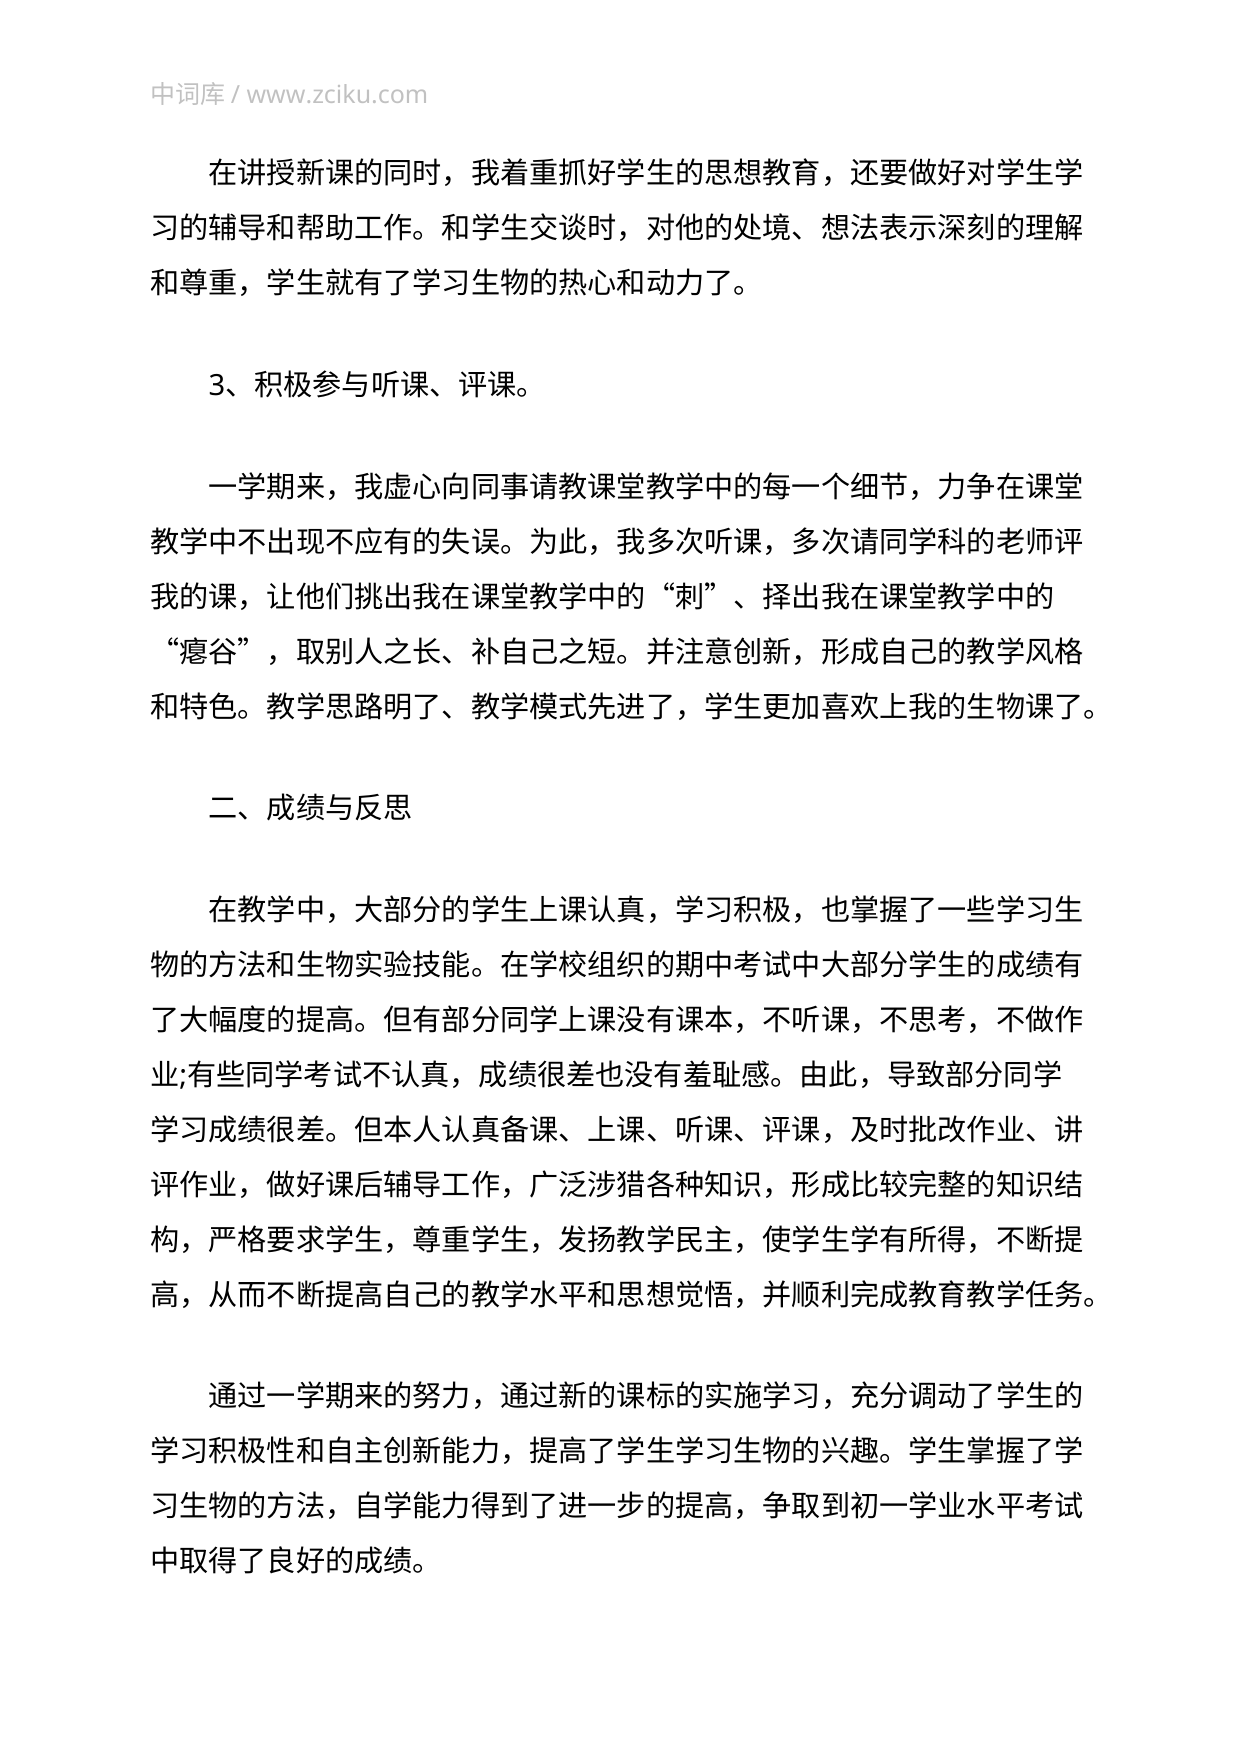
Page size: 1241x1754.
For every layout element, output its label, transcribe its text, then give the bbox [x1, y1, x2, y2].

text 一学期来，我虚心向同事请教课堂教学中的每一个细节，力争在课堂教学中不出现不应有的失误。为此，我多次听课，多次请同学科的老师评我的课，让他们挑出我在课堂教学中的“刺”、择出我在课堂教学中的“瘪谷”，取别人之长、补自己之短。并注意创新，形成自己的教学风格和特色。教学思路明了、教学模式先进了，学生更加喜欢上我的生物课了。 [150, 463, 1090, 725]
text 二、成绩与反思 [150, 785, 1090, 827]
text 在教学中，大部分的学生上课认真，学习积极，也掌握了一些学习生物的方法和生物实验技能。在学校组织的期中考试中大部分学生的成绩有了大幅度的提高。但有部分同学上课没有课本，不听课，不思考，不做作业;有些同学考试不认真，成绩很差也没有羞耻感。由此，导致部分同学学习成绩很差。但本人认真备课、上课、听课、评课，及时批改作业、讲评作业，做好课后辅导工作，广泛涉猎各种知识，形成比较完整的知识结构，严格要求学生，尊重学生，发扬教学民主，使学生学有所得，不断提高，从而不断提高自己的教学水平和思想觉悟，并顺利完成教育教学任务。 [150, 887, 1090, 1313]
text 在讲授新课的同时，我着重抓好学生的思想教育，还要做好对学生学习的辅导和帮助工作。和学生交谈时，对他的处境、想法表示深刻的理解和尊重，学生就有了学习生物的热心和动力了。 [150, 150, 1090, 302]
text 3、积极参与听课、评课。 [150, 362, 1090, 404]
text 通过一学期来的努力，通过新的课标的实施学习，充分调动了学生的学习积极性和自主创新能力，提高了学生学习生物的兴趣。学生掌握了学习生物的方法，自学能力得到了进一步的提高，争取到初一学业水平考试中取得了良好的成绩。 [150, 1373, 1090, 1580]
